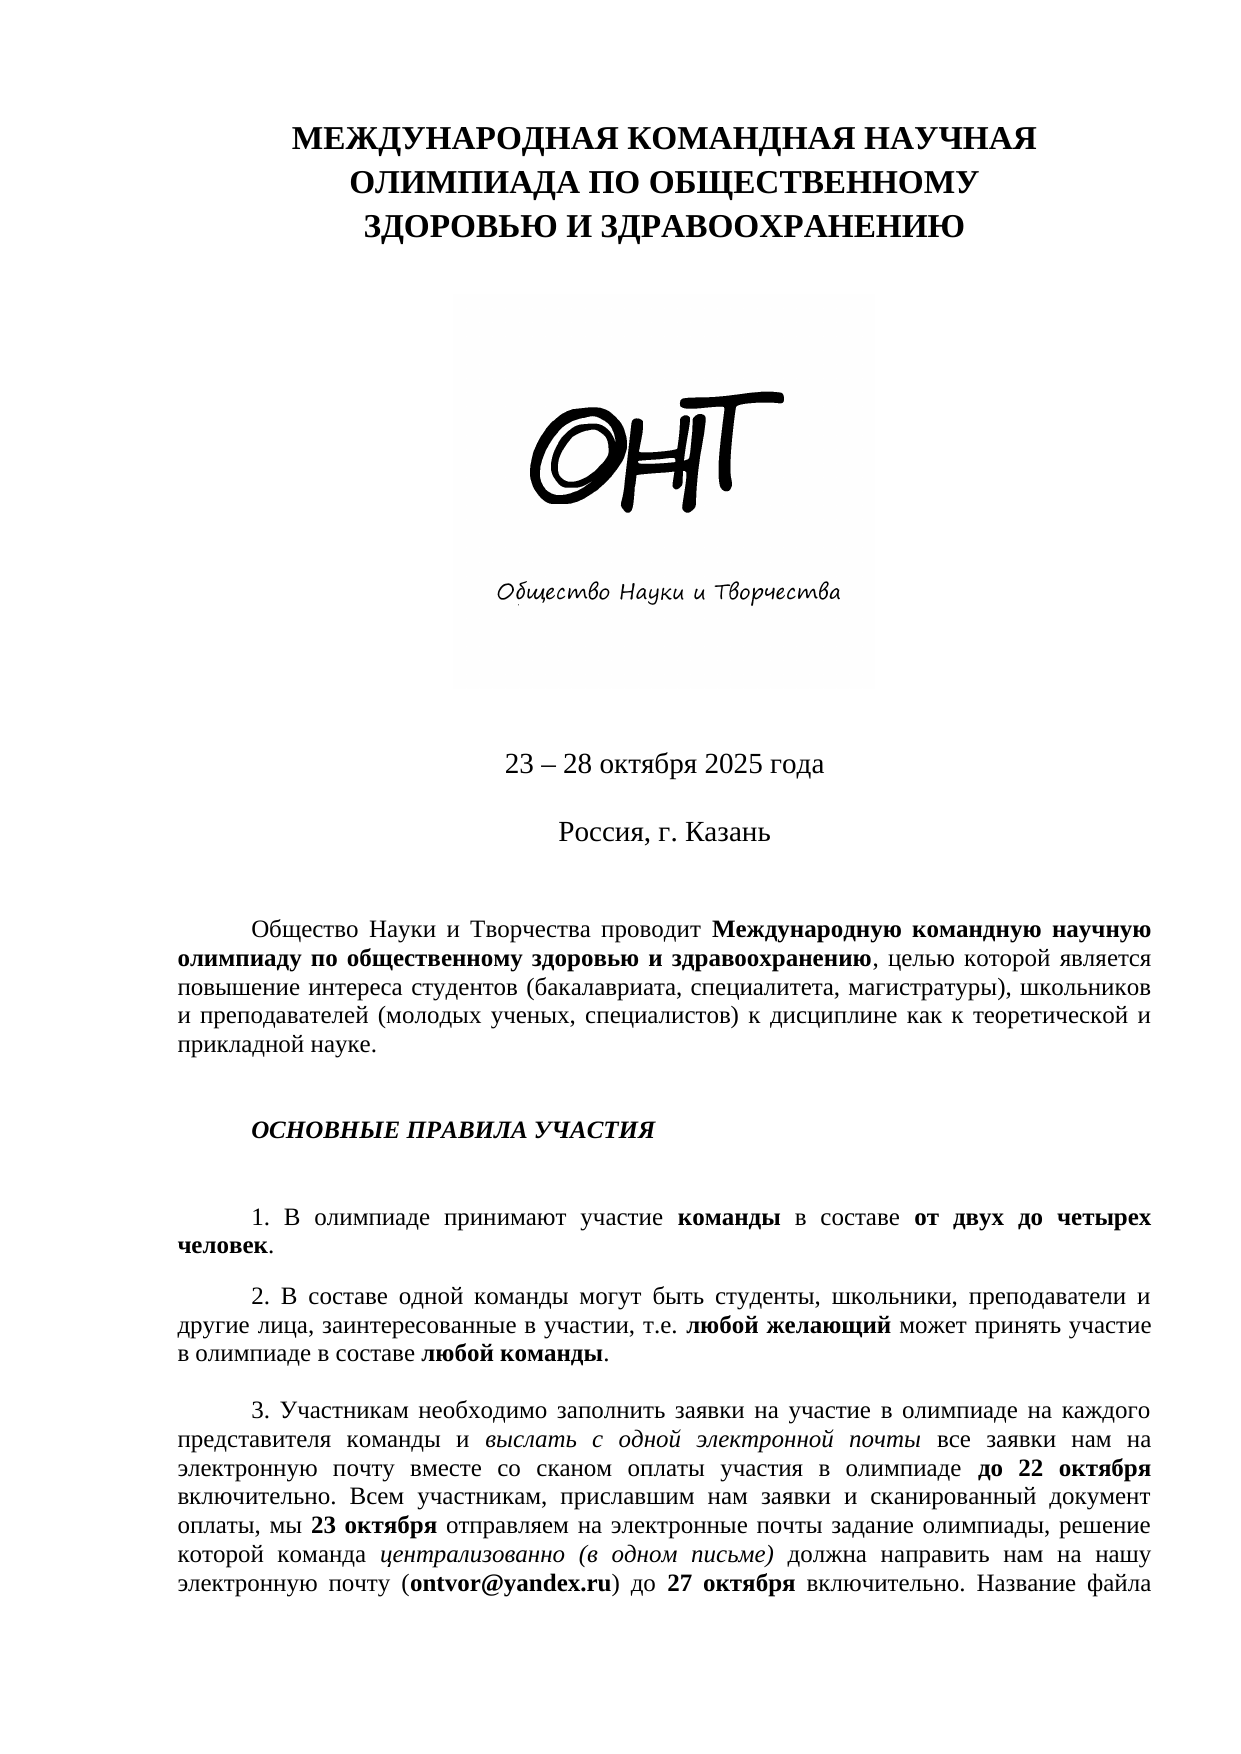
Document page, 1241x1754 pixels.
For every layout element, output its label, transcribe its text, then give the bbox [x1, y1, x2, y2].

text 2. В составе одной команды могут быть студенты, школьники, преподаватели и другие лица, заинтересованные в участии, т.е. любой желающий может принять участие в олимпиаде в составе любой команды. [177, 1281, 1152, 1367]
text ОСНОВНЫЕ ПРАВИЛА УЧАСТИЯ [177, 1116, 1152, 1144]
picture [453, 294, 876, 689]
text 1. В олимпиаде принимают участие команды в составе от двух до четырех человек. [177, 1202, 1152, 1259]
text Россия, г. Казань [177, 814, 1152, 847]
text Общество Науки и Творчества проводит Международную командную научную олимпиаду по общественному здоровью и здравоохранению, целью которой является повышение интереса студентов (бакалавриата, специалитета, магистратуры), школьников и преподавателей (молодых ученых, специалистов) к дисциплине как к теоретической и прикладной науке. [177, 914, 1152, 1058]
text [177, 1395, 1152, 1596]
text 23 – 28 октября 2025 года [177, 747, 1152, 780]
text МЕЖДУНАРОДНАЯ КОМАНДНАЯ НАУЧНАЯ ОЛИМПИАДА ПО ОБЩЕСТВЕННОМУ ЗДОРОВЬЮ И ЗДРАВООХРАНЕНИЮ [177, 118, 1152, 244]
